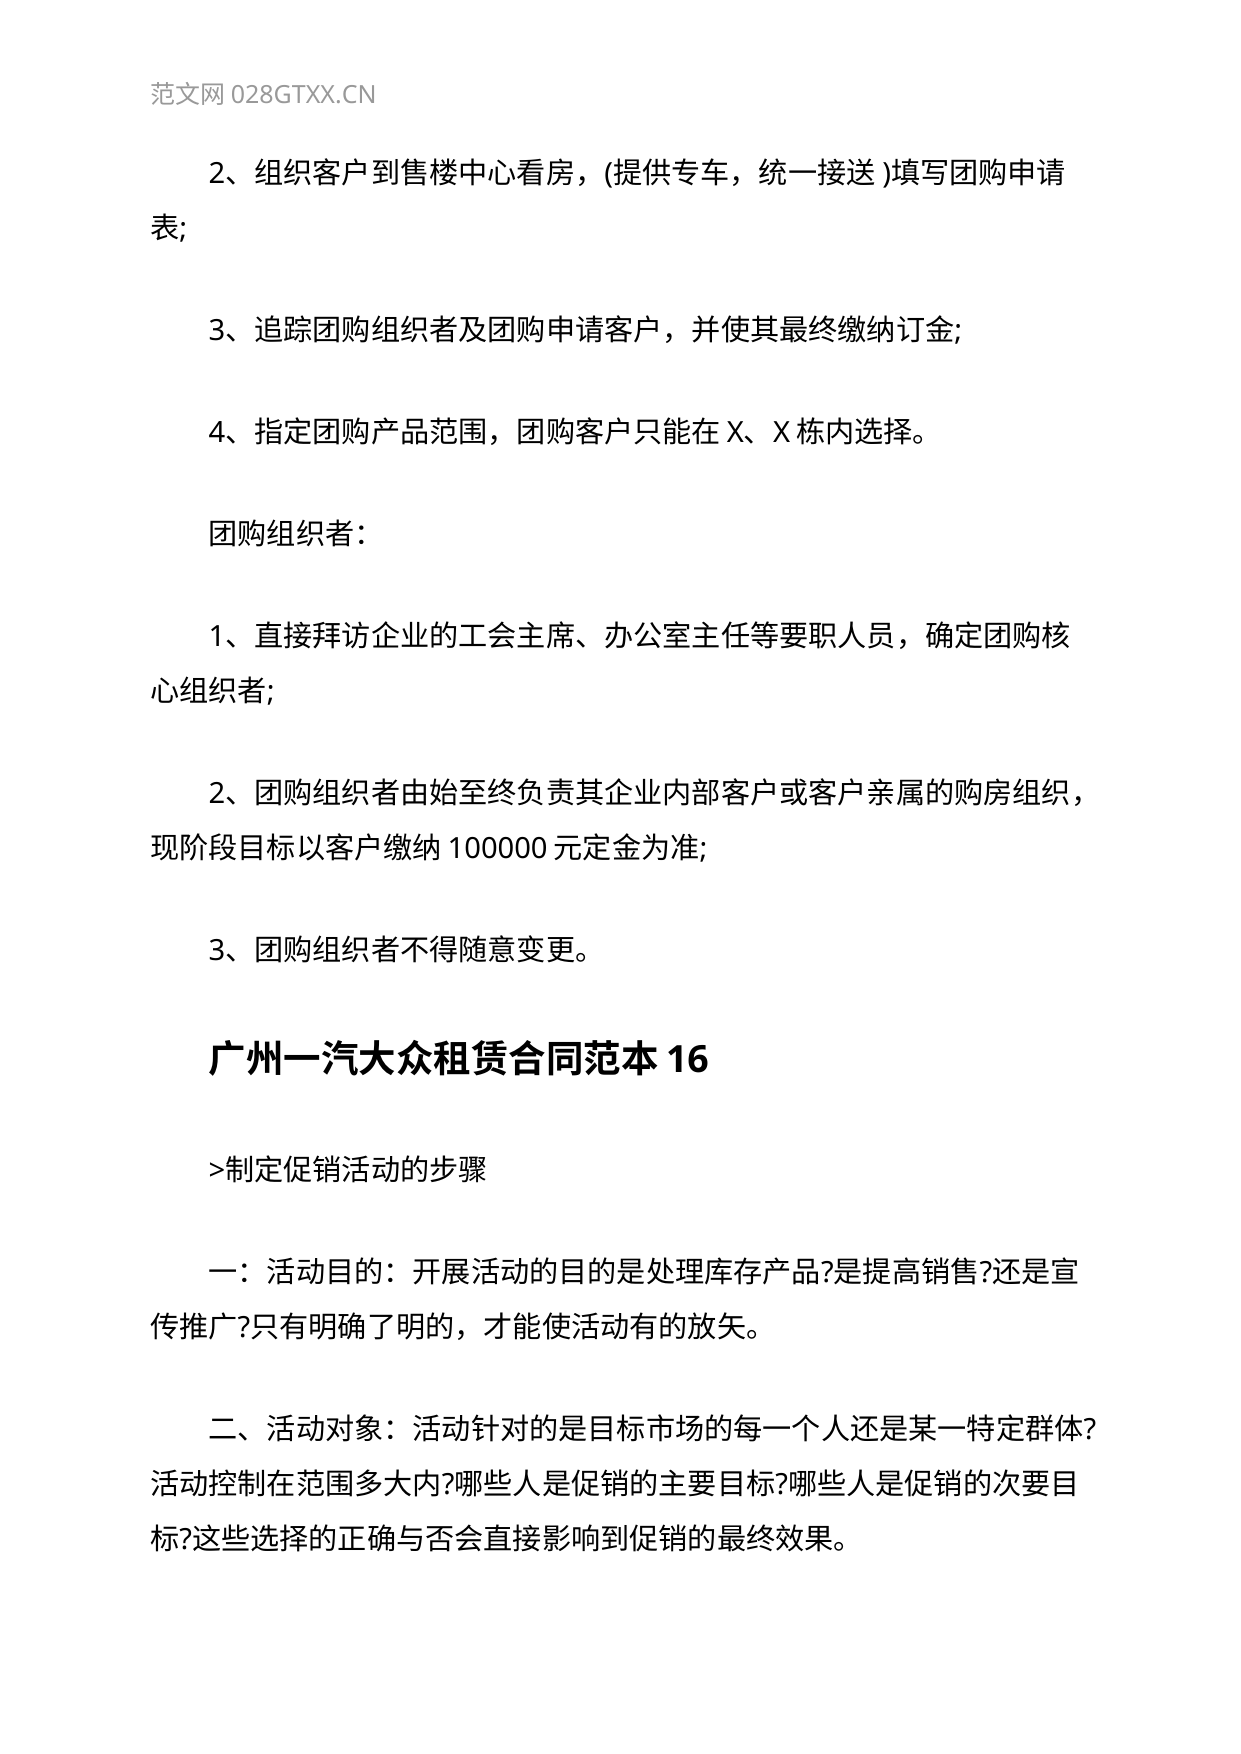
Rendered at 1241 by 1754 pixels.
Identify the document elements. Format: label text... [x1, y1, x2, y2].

text 二、活动对象：活动针对的是目标市场的每一个人还是某一特定群体?活动控制在范围多大内?哪些人是促销的主要目标?哪些人是促销的次要目标?这些选择的正确与否会直接影响到促销的最终效果。 [150, 1405, 1090, 1558]
text 4、指定团购产品范围，团购客户只能在X、X栋内选择。 [150, 409, 1090, 451]
text 广州一汽大众租赁合同范本16 [150, 1029, 1090, 1083]
text 团购组织者： [150, 511, 1090, 553]
text >制定促销活动的步骤 [150, 1146, 1090, 1189]
text 1、直接拜访企业的工会主席、办公室主任等要职人员，确定团购核心组织者; [150, 613, 1090, 710]
text 一：活动目的：开展活动的目的是处理库存产品?是提高销售?还是宣传推广?只有明确了明的，才能使活动有的放矢。 [150, 1248, 1090, 1346]
text 3、团购组织者不得随意变更。 [150, 927, 1090, 969]
text 2、组织客户到售楼中心看房，(提供专车，统一接送 )填写团购申请表; [150, 150, 1090, 247]
text 3、追踪团购组织者及团购申请客户，并使其最终缴纳订金; [150, 307, 1090, 349]
text 2、团购组织者由始至终负责其企业内部客户或客户亲属的购房组织，现阶段目标以客户缴纳100000元定金为准; [150, 770, 1090, 867]
